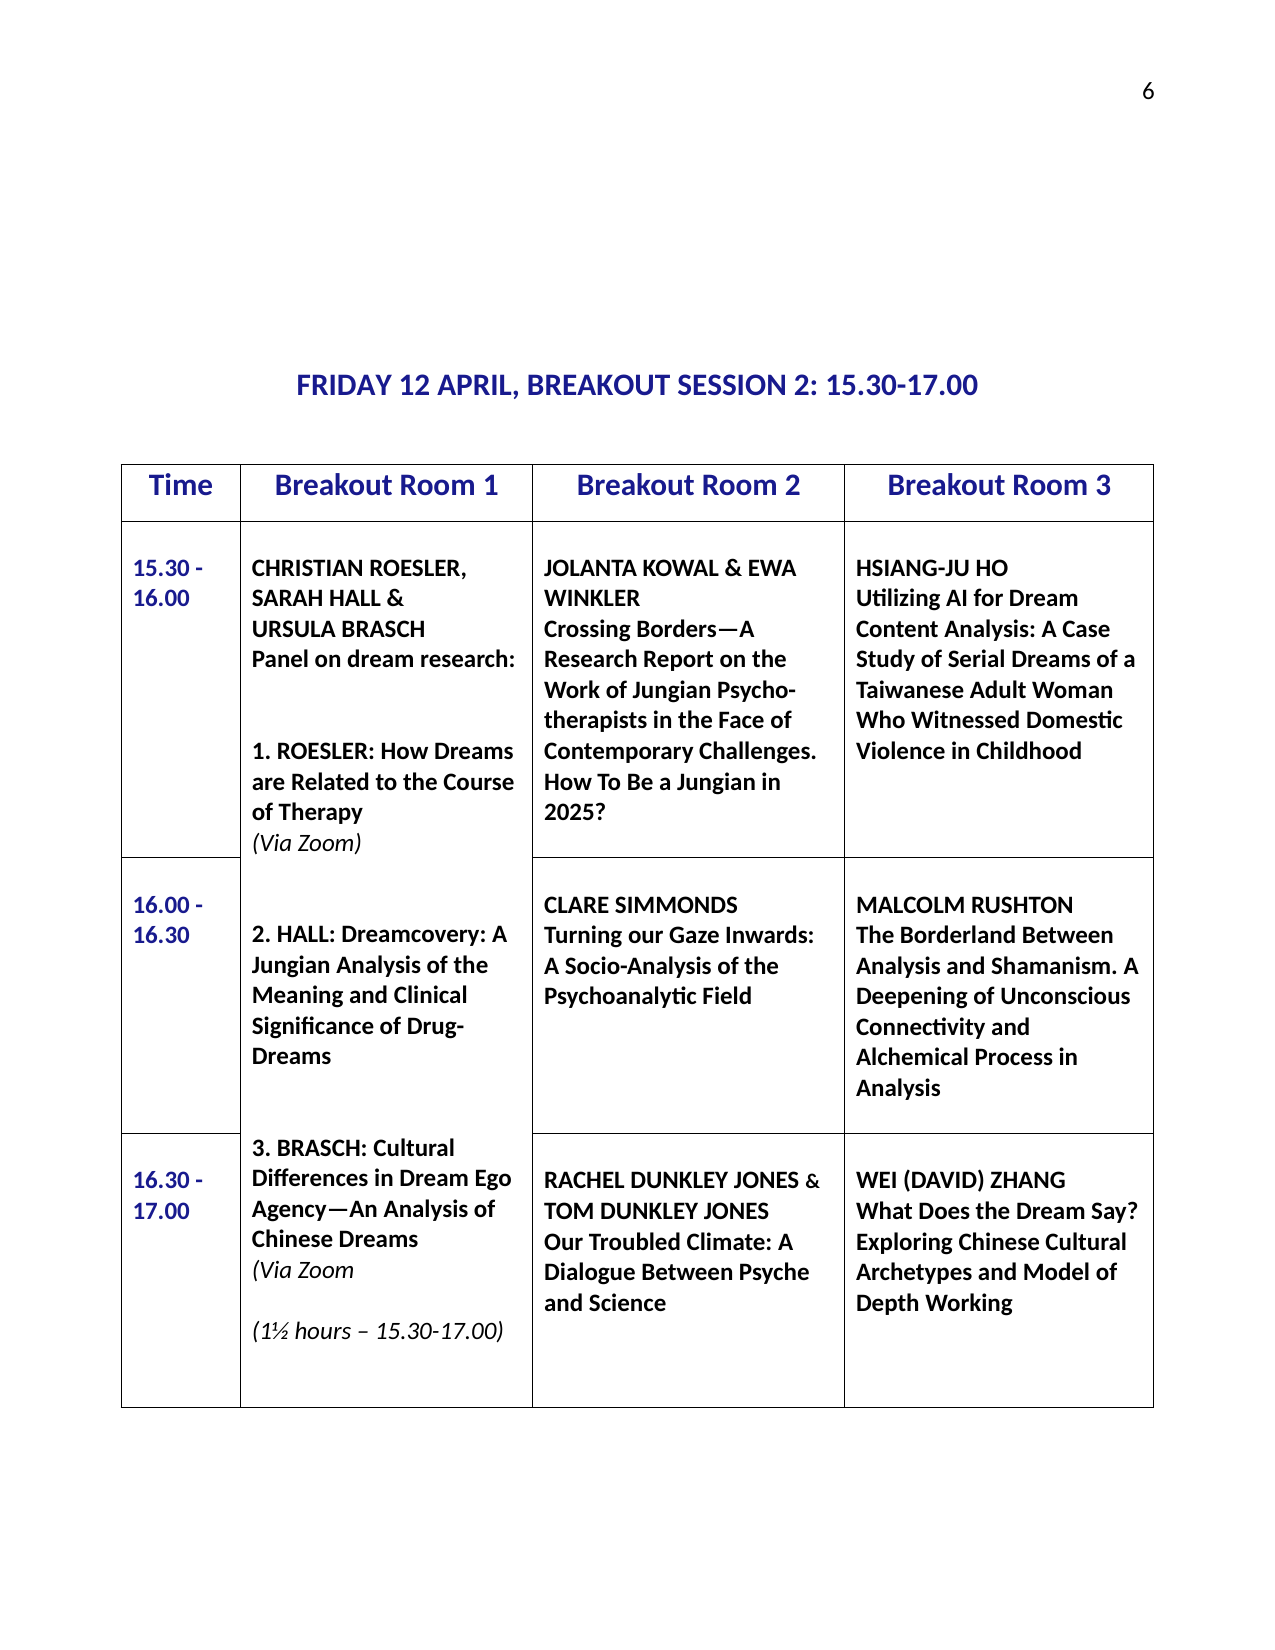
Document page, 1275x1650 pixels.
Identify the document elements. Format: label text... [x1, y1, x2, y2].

table_header Breakout Room 1 [241, 465, 532, 521]
table_header Breakout Room 2 [533, 465, 844, 521]
table_cell WEI (DAVID) ZHANG What Does the Dream Say? Exploring Chinese Cultural Archetypes and Model of Depth Working [845, 1134, 1153, 1407]
table_header Breakout Room 3 [845, 465, 1153, 521]
table_cell JOLANTA KOWAL & EWA WINKLER Crossing Borders—A Research Report on the Work of Jungian Psycho-therapists in the Face of Contemporary Challenges. How To Be a Jungian in 2025? [533, 522, 844, 857]
table_header Time [122, 465, 240, 521]
table_cell CHRISTIAN ROESLER, SARAH HALL & URSULA BRASCH Panel on dream research: 1. ROESLER: How Dreams are Related to the Course of Therapy (Via Zoom) 2. HALL: Dreamcovery: A Jungian Analysis of the Meaning and Clinical Significance of Drug-Dreams 3. BRASCH: Cultural Differences in Dream Ego Agency—An Analysis of Chinese Dreams (Via Zoom (1½ hours – 15.30-17.00) [241, 522, 532, 1407]
table_cell 16.30 -17.00 [122, 1134, 240, 1407]
table_cell HSIANG-JU HO Utilizing AI for Dream Content Analysis: A Case Study of Serial Dreams of a Taiwanese Adult Woman Who Witnessed Domestic Violence in Childhood [845, 522, 1153, 857]
table_cell 15.30 -16.00 [122, 522, 240, 857]
table_cell MALCOLM RUSHTON The Borderland Between Analysis and Shamanism. A Deepening of Unconscious Connectivity and Alchemical Process in Analysis [845, 858, 1153, 1133]
table_cell 16.00 -16.30 [122, 858, 240, 1133]
table_cell RACHEL DUNKLEY JONES & TOM DUNKLEY JONES Our Troubled Climate: A Dialogue Between Psyche and Science [533, 1134, 844, 1407]
table_cell CLARE SIMMONDS Turning our Gaze Inwards: A Socio-Analysis of the Psychoanalytic Field [533, 858, 844, 1133]
text FRIDAY 12 APRIL, BREAKOUT SESSION 2: 15.30-17.00 [121, 365, 1154, 403]
